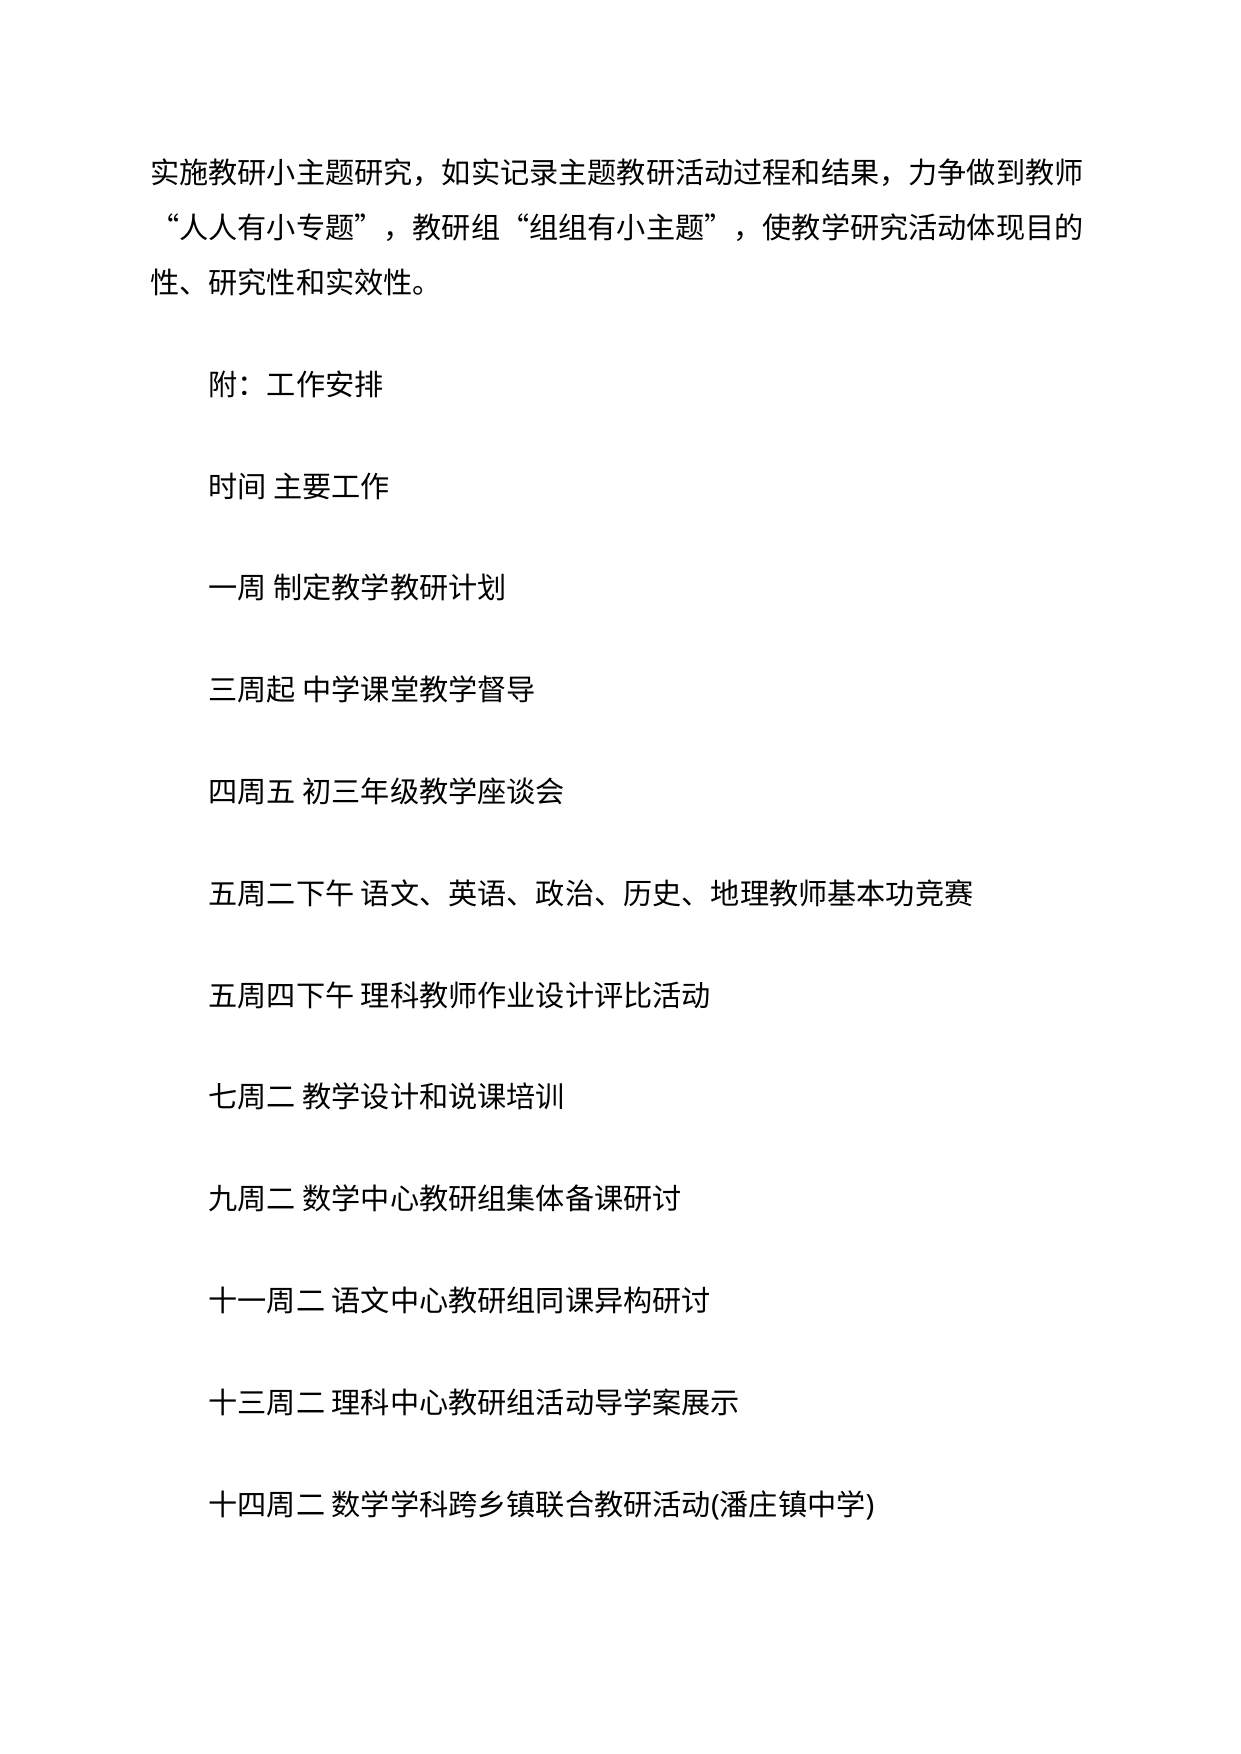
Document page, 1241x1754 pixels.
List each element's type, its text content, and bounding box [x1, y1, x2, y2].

text 九周二 数学中心教研组集体备课研讨 [150, 1176, 1090, 1218]
text 五周二下午 语文、英语、政治、历史、地理教师基本功竞赛 [150, 870, 1090, 913]
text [150, 150, 1090, 302]
text 一周 制定教学教研计划 [150, 565, 1090, 607]
text 附：工作安排 [150, 362, 1090, 404]
text 十四周二 数学学科跨乡镇联合教研活动(潘庄镇中学) [150, 1481, 1090, 1523]
text 十三周二 理科中心教研组活动导学案展示 [150, 1379, 1090, 1422]
text 三周起 中学课堂教学督导 [150, 667, 1090, 709]
text 七周二 教学设计和说课培训 [150, 1074, 1090, 1116]
text 五周四下午 理科教师作业设计评比活动 [150, 972, 1090, 1014]
text 十一周二 语文中心教研组同课异构研讨 [150, 1277, 1090, 1320]
text 四周五 初三年级教学座谈会 [150, 769, 1090, 811]
text 时间 主要工作 [150, 463, 1090, 506]
